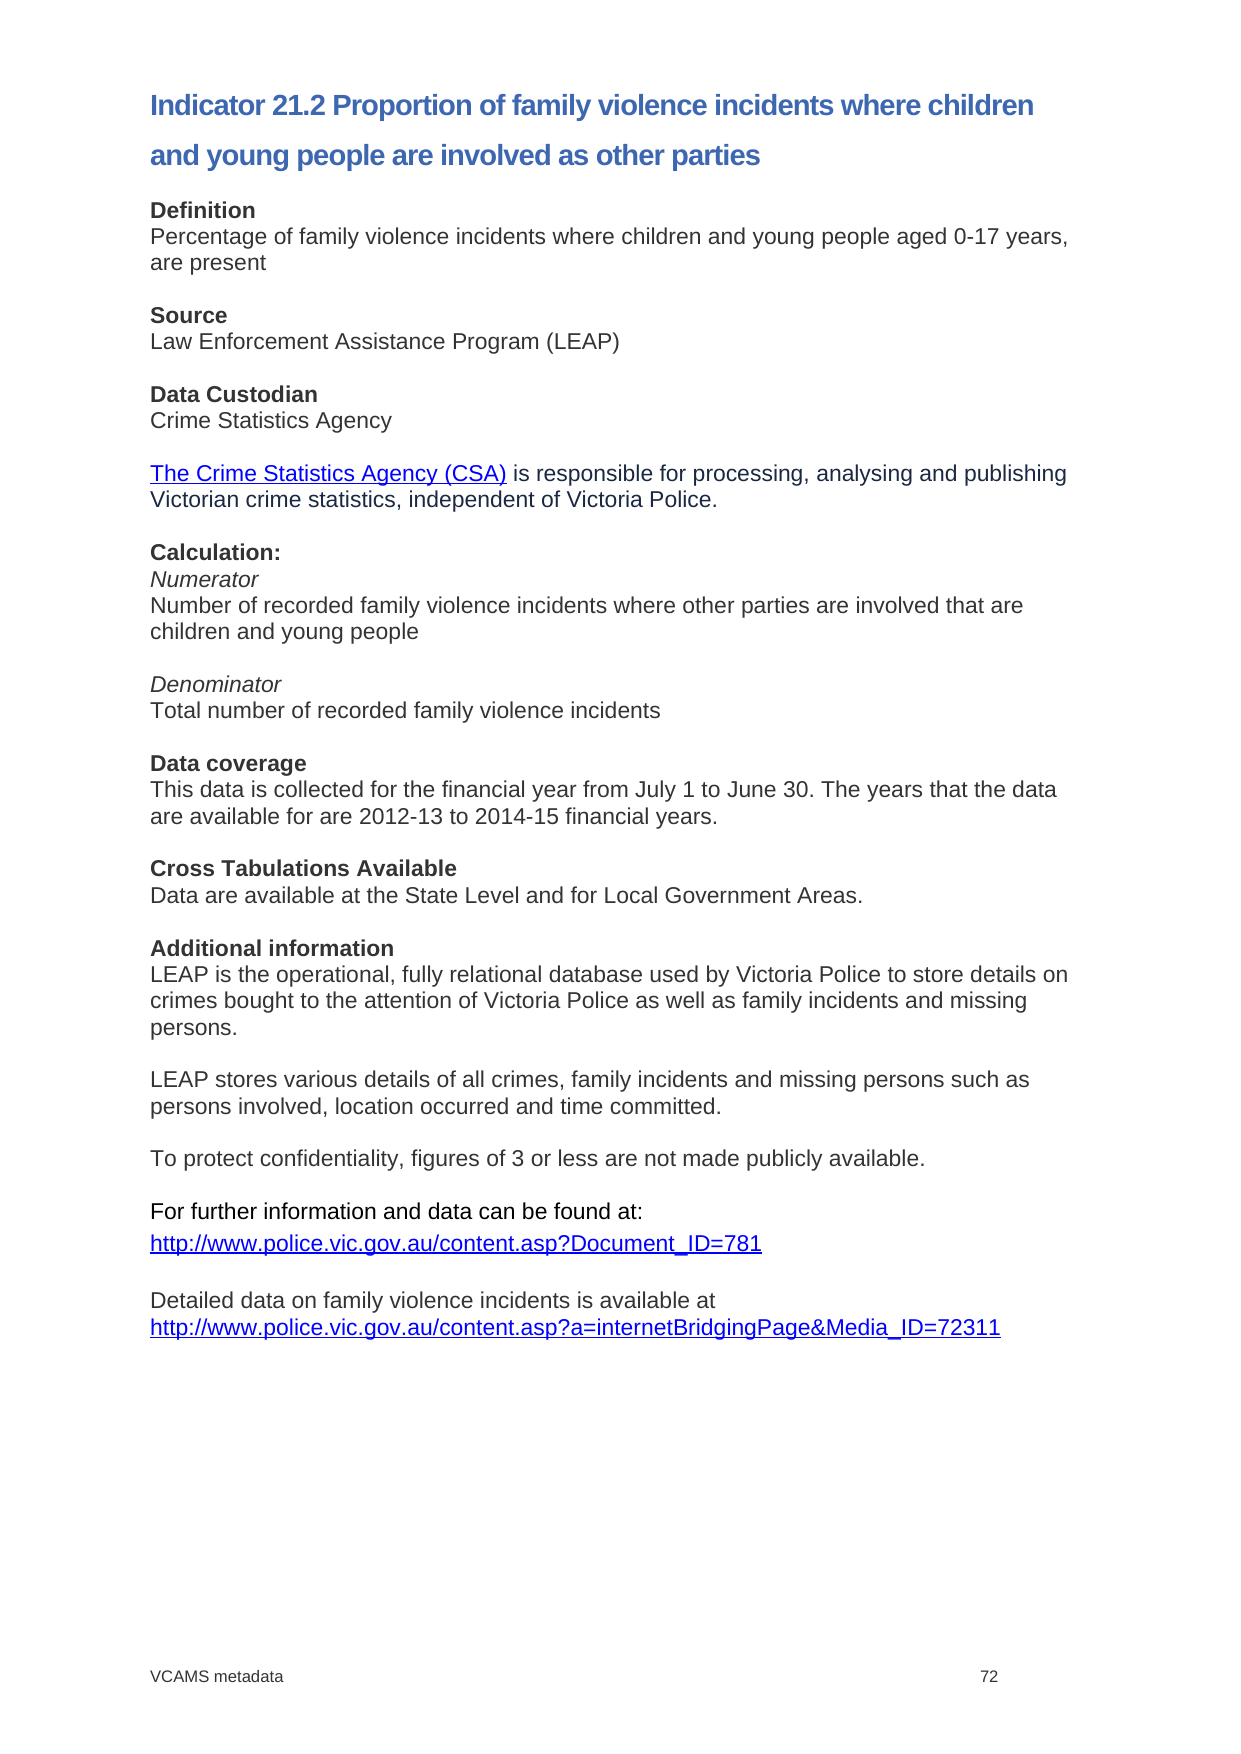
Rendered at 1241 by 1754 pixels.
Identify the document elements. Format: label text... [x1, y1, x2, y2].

text LEAP is the operational, fully relational database used by Victoria Police to store details on crimes bought to the attention of Victoria Police as well as family incidents and missing persons. [150, 961, 1090, 1040]
text Data coverage [150, 750, 1090, 776]
text Crime Statistics Agency [150, 407, 1090, 434]
subtitle For further information and data can be found at: [150, 1198, 1090, 1224]
subtitle http://www.police.vic.gov.au/content.asp?Document_ID=781 [150, 1229, 1090, 1256]
text Total number of recorded family violence incidents [150, 697, 1090, 724]
text Source [150, 302, 1090, 328]
text Detailed data on family violence incidents is available at [150, 1287, 1090, 1314]
text Data are available at the State Level and for Local Government Areas. [150, 882, 1090, 908]
text http://www.police.vic.gov.au/content.asp?a=internetBridgingPage&Media_ID=72311 [150, 1314, 1090, 1340]
text Definition [150, 197, 1090, 223]
text Data Custodian [150, 381, 1090, 407]
text The Crime Statistics Agency (CSA) is responsible for processing, analysing and publishing Victorian crime statistics, independent of Victoria Police. [150, 460, 1090, 513]
text Number of recorded family violence incidents where other parties are involved that are children and young people [150, 592, 1090, 644]
text LEAP stores various details of all crimes, family incidents and missing persons such as persons involved, location occurred and time committed. [150, 1066, 1090, 1119]
text Denominator [150, 671, 1090, 697]
text Calculation: [150, 539, 1090, 566]
text Law Enforcement Assistance Program (LEAP) [150, 328, 1090, 355]
text This data is collected for the financial year from July 1 to June 30. The years that the data are available for are 2012-13 to 2014-15 financial years. [150, 776, 1090, 829]
text To protect confidentiality, figures of 3 or less are not made publicly available. [150, 1145, 1090, 1172]
text Percentage of family violence incidents where children and young people aged 0-17 years, are present [150, 223, 1090, 276]
text Numerator [150, 566, 1090, 592]
text Cross Tabulations Available [150, 855, 1090, 882]
text Additional information [150, 934, 1090, 961]
subtitle Indicator 21.2 Proportion of family violence incidents where children and young people are involved as other parties [150, 72, 1090, 172]
